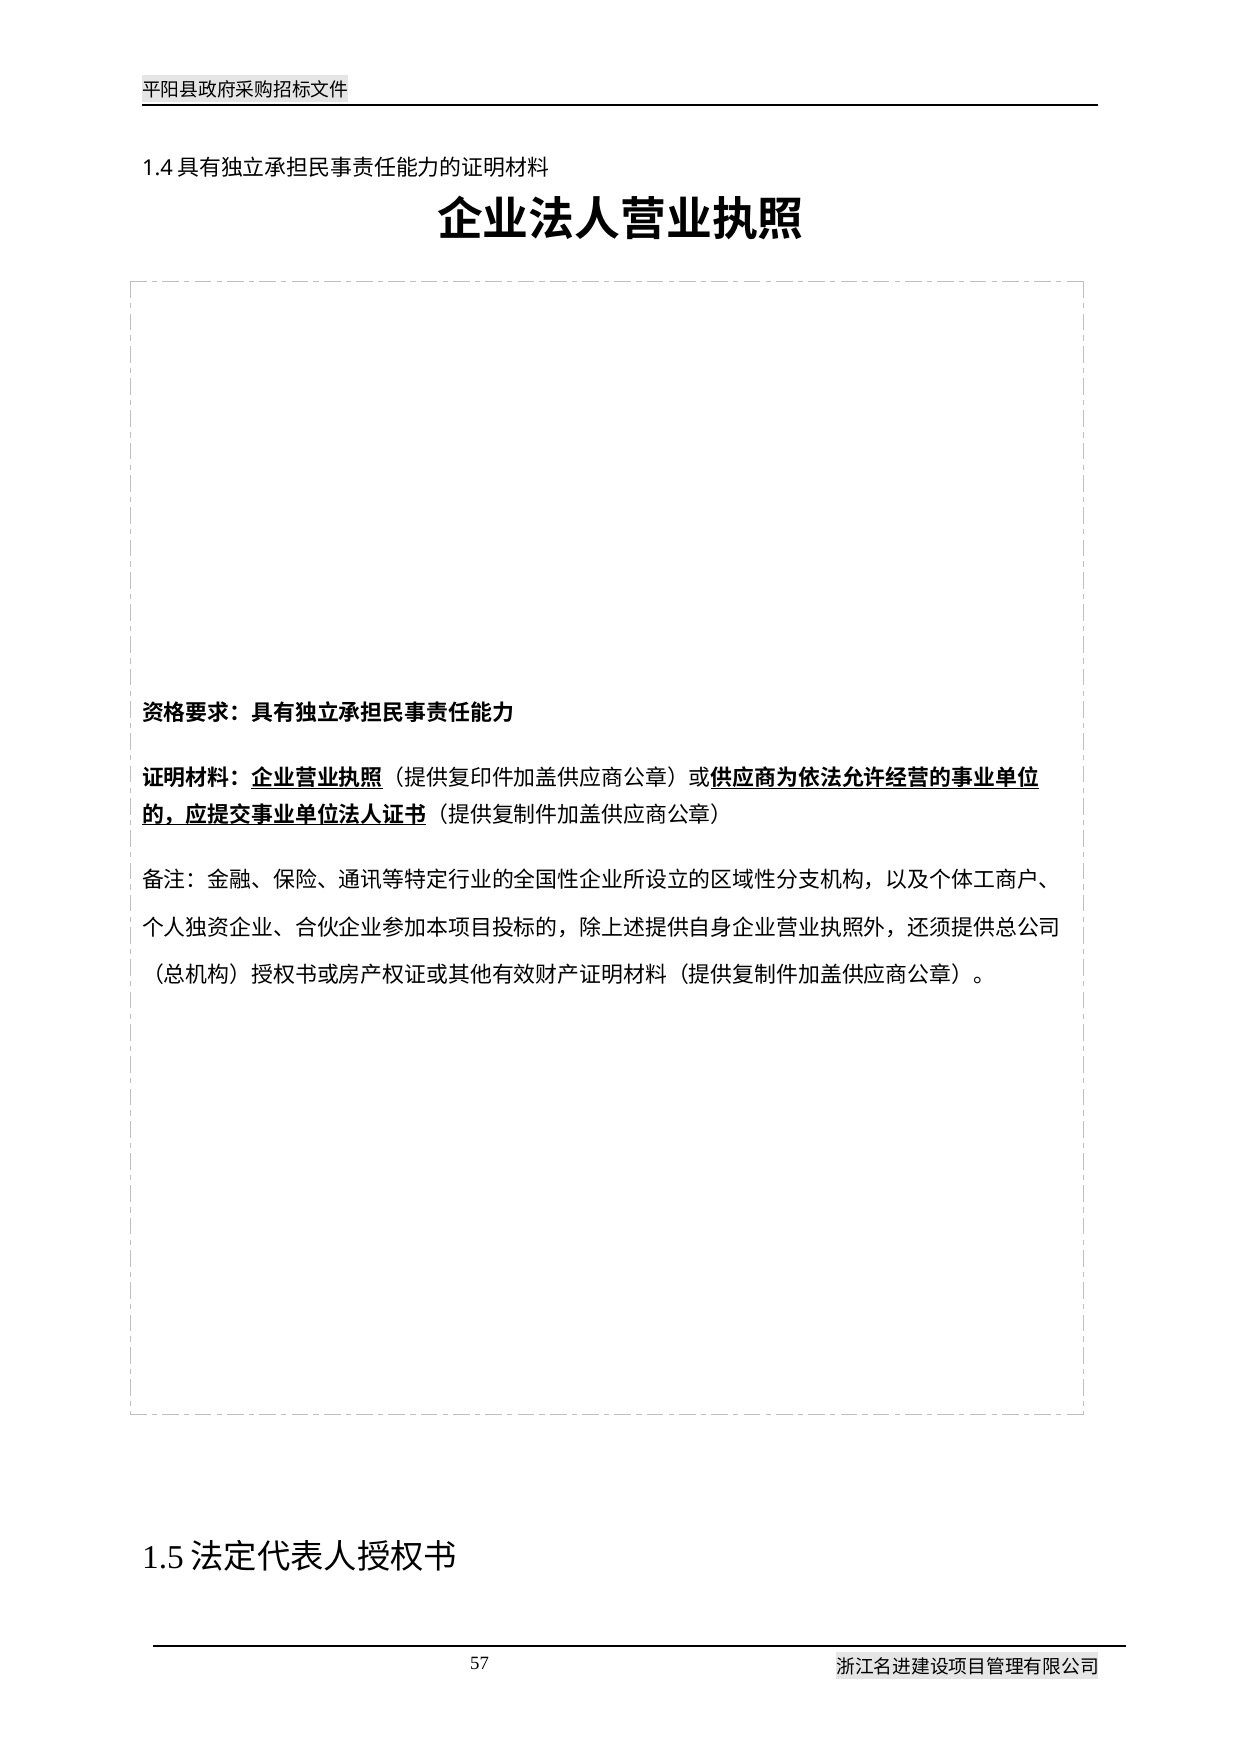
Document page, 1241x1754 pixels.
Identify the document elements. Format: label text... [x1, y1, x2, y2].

table_header 资格要求：具有独立承担民事责任能力 证明材料：企业营业执照（提供复印件加盖供应商公章）或供应商为依法允许经营的事业单位的，应提交事业单位法人证书（提供复制件加盖供应商公章） 备注：金融、保险、通讯等特定行业的全国性企业所设立的区域性分支机构，以及个体工商户、个人独资企业、合伙企业参加本项目投标的，除上述提供自身企业营业执照外，还须提供总公司（总机构）授权书或房产权证或其他有效财产证明材料（提供复制件加盖供应商公章）。 [131, 281, 1083, 1414]
text 1.5法定代表人授权书 [142, 1530, 1098, 1578]
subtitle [142, 150, 1098, 182]
text 企业法人营业执照 [142, 182, 1098, 248]
